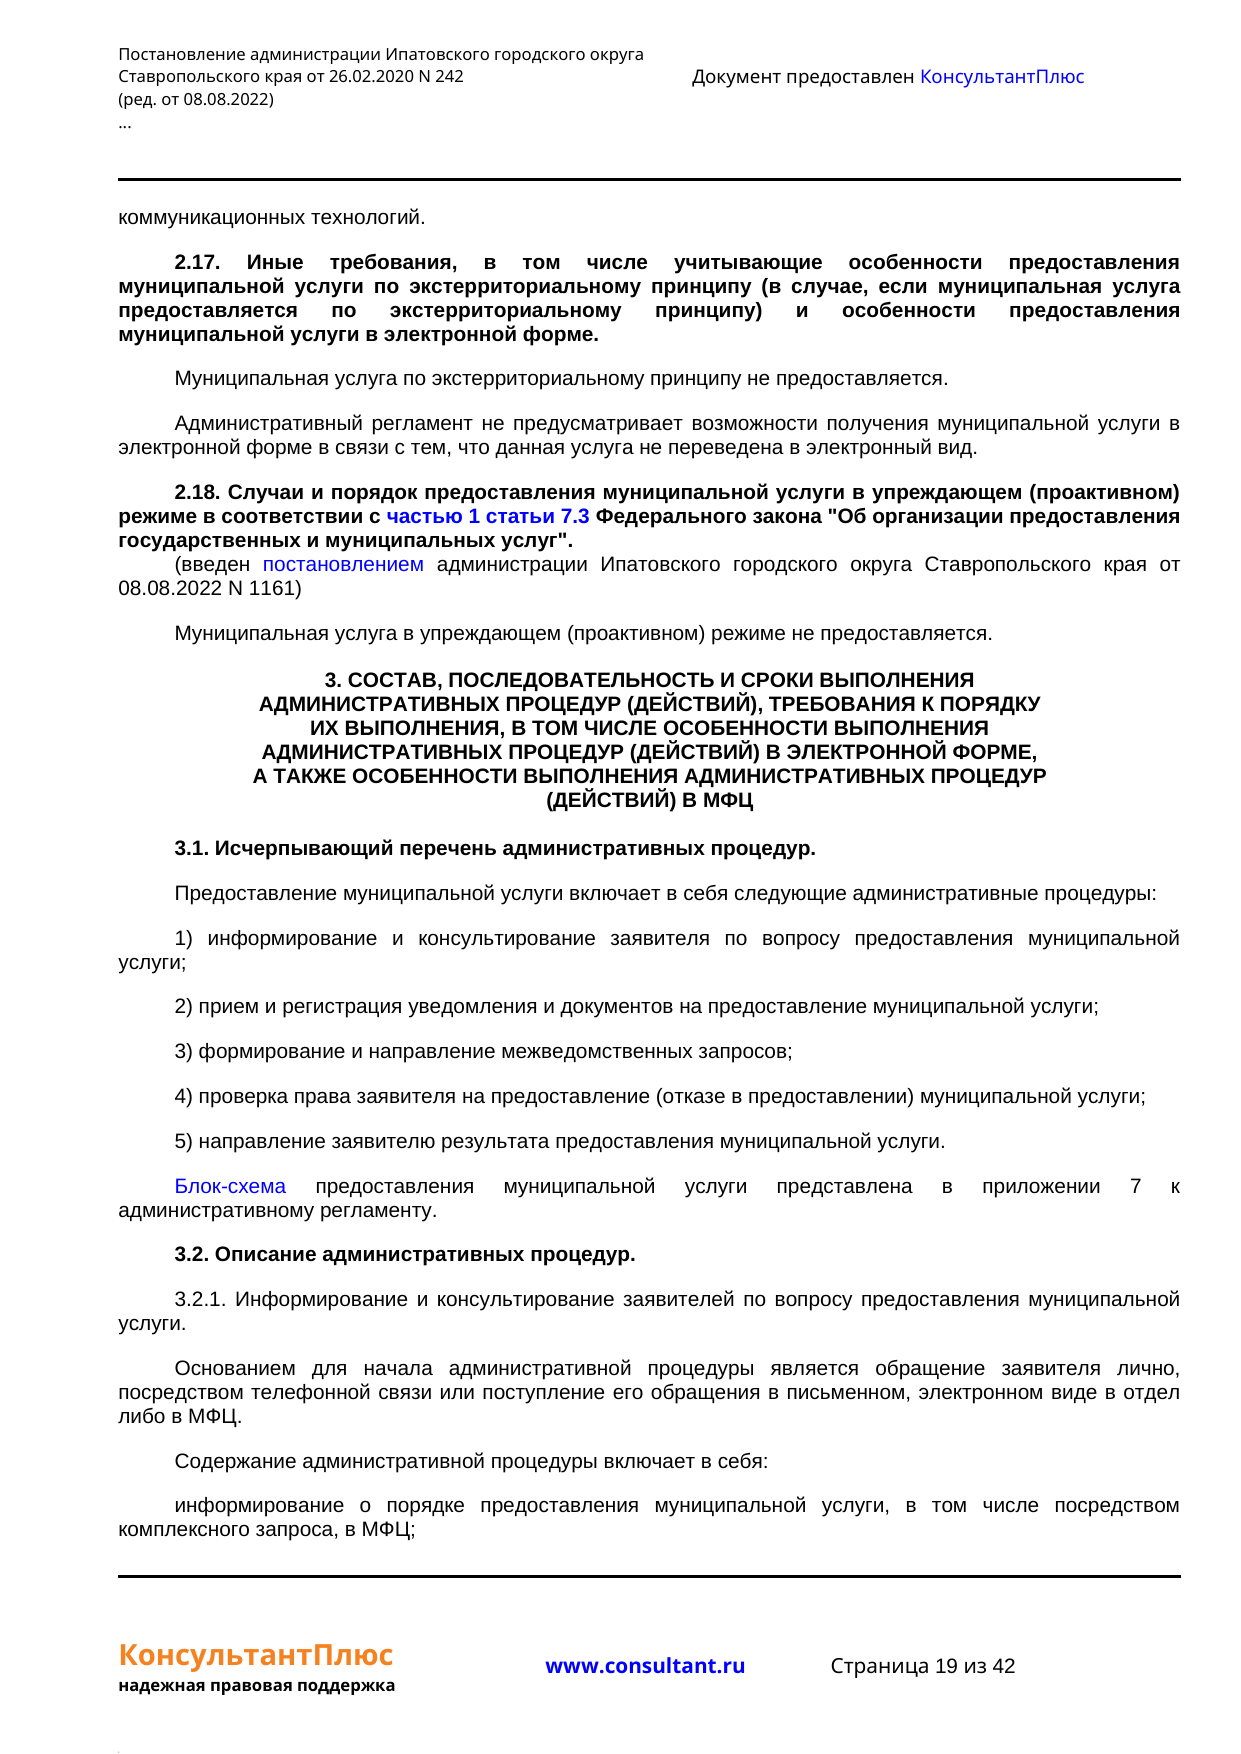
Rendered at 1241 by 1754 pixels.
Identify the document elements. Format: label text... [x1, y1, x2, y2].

text 3) формирование и направление межведомственных запросов; [118, 1039, 1181, 1063]
title 2.18. Случаи и порядок предоставления муниципальной услуги в упреждающем (проактивном) режиме в соответствии с частью 1 статьи 7.3 Федерального закона "Об организации предоставления государственных и муниципальных услуг". [118, 480, 1181, 552]
title (ДЕЙСТВИЙ) В МФЦ [118, 788, 1181, 812]
title 2.17. Иные требования, в том числе учитывающие особенности предоставления муниципальной услуги по экстерриториальному принципу (в случае, если муниципальная услуга предоставляется по экстерриториальному принципу) и особенности предоставления муниципальной услуги в электронной форме. [118, 249, 1181, 345]
title А ТАКЖЕ ОСОБЕННОСТИ ВЫПОЛНЕНИЯ АДМИНИСТРАТИВНЫХ ПРОЦЕДУР [118, 764, 1181, 788]
text Муниципальная услуга по экстерриториальному принципу не предоставляется. [118, 366, 1181, 390]
text (введен постановлением администрации Ипатовского городского округа Ставропольского края от 08.08.2022 N 1161) [118, 552, 1181, 599]
title ИХ ВЫПОЛНЕНИЯ, В ТОМ ЧИСЛЕ ОСОБЕННОСТИ ВЫПОЛНЕНИЯ [118, 716, 1181, 740]
text Блок-схема предоставления муниципальной услуги представлена в приложении 7 к административному регламенту. [118, 1173, 1181, 1221]
text 5) направление заявителю результата предоставления муниципальной услуги. [118, 1129, 1181, 1153]
text 1) информирование и консультирование заявителя по вопросу предоставления муниципальной услуги; [118, 926, 1181, 973]
title 3.1. Исчерпывающий перечень административных процедур. [118, 836, 1181, 860]
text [118, 205, 1181, 229]
text Административный регламент не предусматривает возможности получения муниципальной услуги в электронной форме в связи с тем, что данная услуга не переведена в электронный вид. [118, 411, 1181, 459]
title 3.2. Описание административных процедур. [118, 1242, 1181, 1266]
title АДМИНИСТРАТИВНЫХ ПРОЦЕДУР (ДЕЙСТВИЙ), ТРЕБОВАНИЯ К ПОРЯДКУ [118, 692, 1181, 716]
text Содержание административной процедуры включает в себя: [118, 1448, 1181, 1472]
text информирование о порядке предоставления муниципальной услуги, в том числе посредством комплексного запроса, в МФЦ; [118, 1493, 1181, 1541]
text Основанием для начала административной процедуры является обращение заявителя лично, посредством телефонной связи или поступление его обращения в письменном, электронном виде в отдел либо в МФЦ. [118, 1356, 1181, 1428]
text 2) прием и регистрация уведомления и документов на предоставление муниципальной услуги; [118, 994, 1181, 1018]
text Предоставление муниципальной услуги включает в себя следующие административные процедуры: [118, 881, 1181, 905]
title АДМИНИСТРАТИВНЫХ ПРОЦЕДУР (ДЕЙСТВИЙ) В ЭЛЕКТРОННОЙ ФОРМЕ, [118, 740, 1181, 764]
text 3.2.1. Информирование и консультирование заявителей по вопросу предоставления муниципальной услуги. [118, 1287, 1181, 1335]
title 3. СОСТАВ, ПОСЛЕДОВАТЕЛЬНОСТЬ И СРОКИ ВЫПОЛНЕНИЯ [118, 668, 1181, 692]
text Муниципальная услуга в упреждающем (проактивном) режиме не предоставляется. [118, 620, 1181, 644]
text 4) проверка права заявителя на предоставление (отказе в предоставлении) муниципальной услуги; [118, 1084, 1181, 1108]
